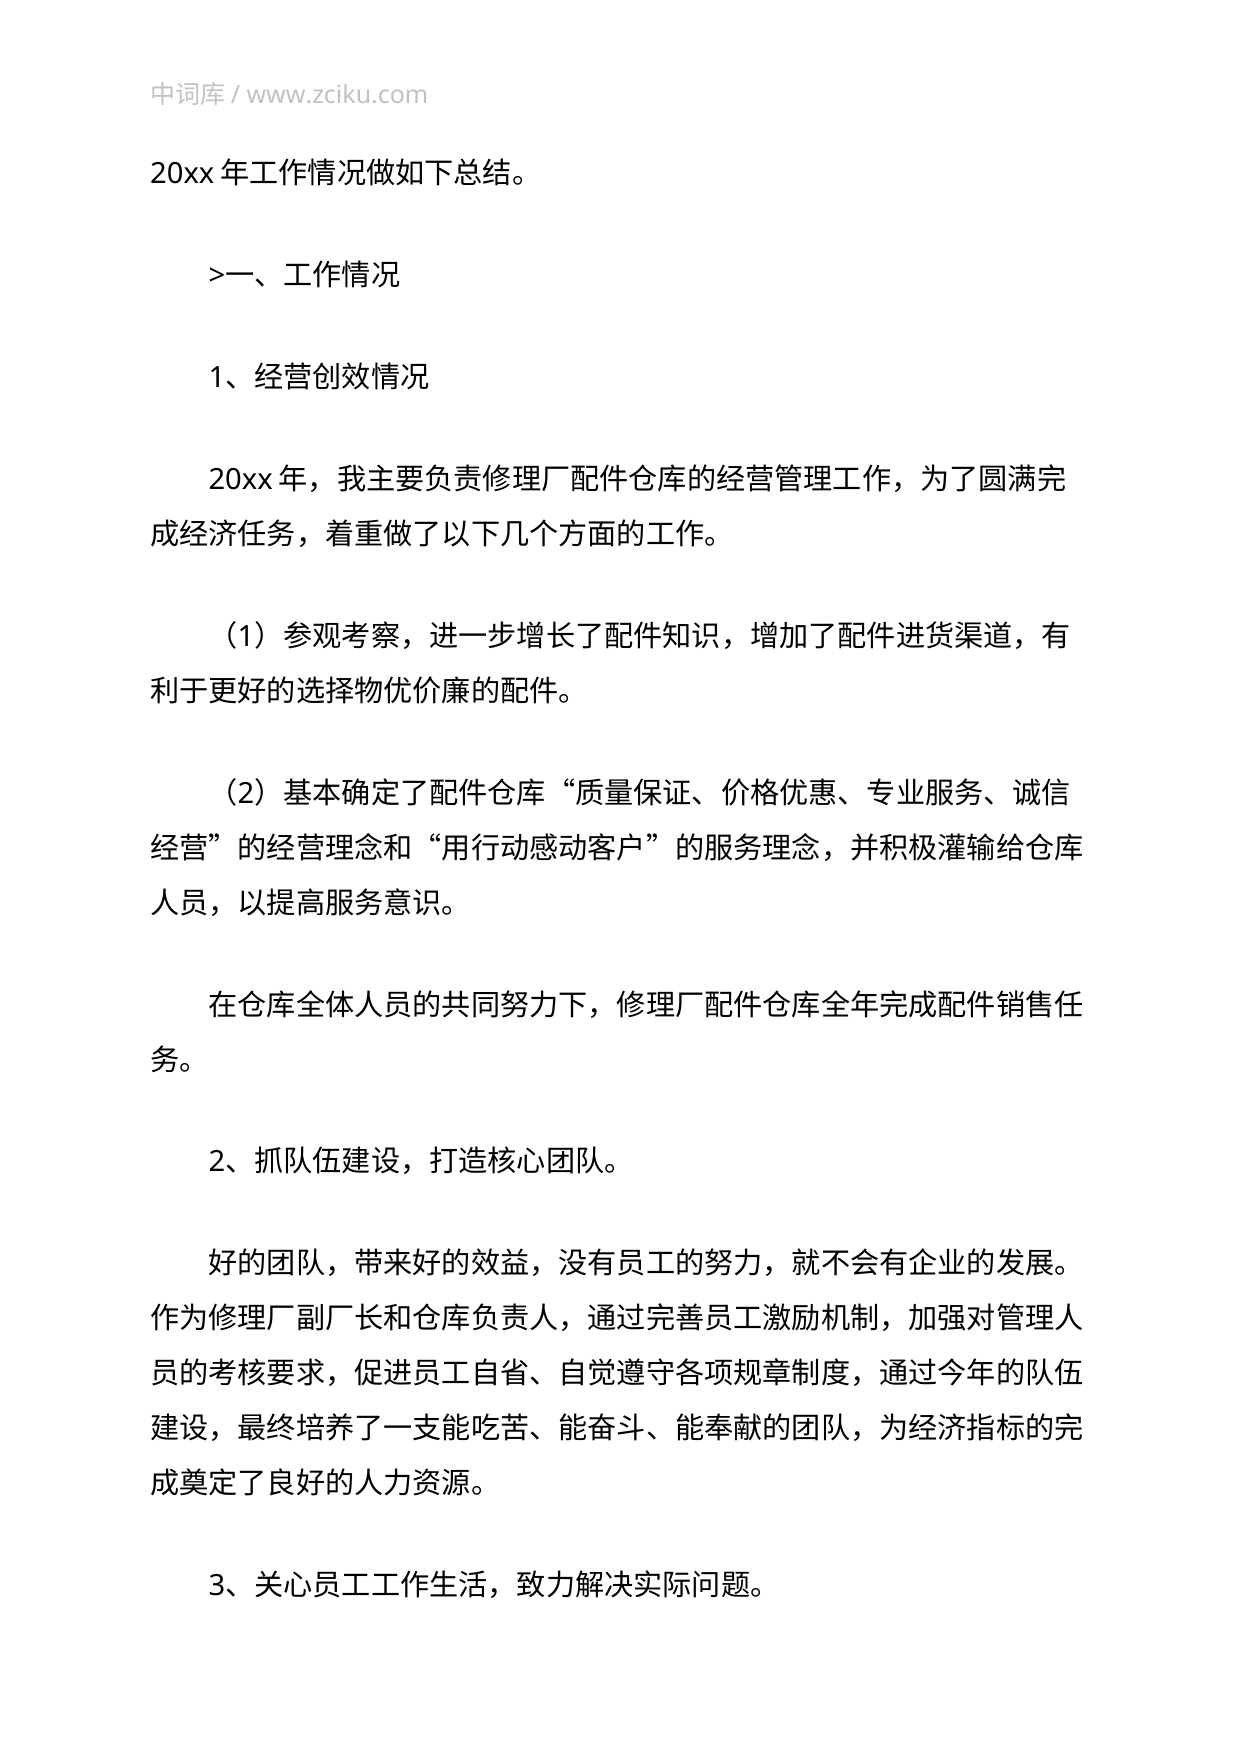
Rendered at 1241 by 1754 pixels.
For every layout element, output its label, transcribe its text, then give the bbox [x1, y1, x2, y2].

text （2）基本确定了配件仓库“质量保证、价格优惠、专业服务、诚信经营”的经营理念和“用行动感动客户”的服务理念，并积极灌输给仓库人员，以提高服务意识。 [150, 769, 1090, 922]
text 2、抓队伍建设，打造核心团队。 [150, 1138, 1090, 1180]
text （1）参观考察，进一步增长了配件知识，增加了配件进货渠道，有利于更好的选择物优价廉的配件。 [150, 613, 1090, 710]
text 20xx年，我主要负责修理厂配件仓库的经营管理工作，为了圆满完成经济任务，着重做了以下几个方面的工作。 [150, 456, 1090, 553]
text 好的团队，带来好的效益，没有员工的努力，就不会有企业的发展。作为修理厂副厂长和仓库负责人，通过完善员工激励机制，加强对管理人员的考核要求，促进员工自省、自觉遵守各项规章制度，通过今年的队伍建设，最终培养了一支能吃苦、能奋斗、能奉献的团队，为经济指标的完成奠定了良好的人力资源。 [150, 1240, 1090, 1502]
text 1、经营创效情况 [150, 354, 1090, 396]
text >一、工作情况 [150, 252, 1090, 294]
text 3、关心员工工作生活，致力解决实际问题。 [150, 1561, 1090, 1603]
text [150, 150, 1090, 192]
text 在仓库全体人员的共同努力下，修理厂配件仓库全年完成配件销售任务。 [150, 981, 1090, 1078]
